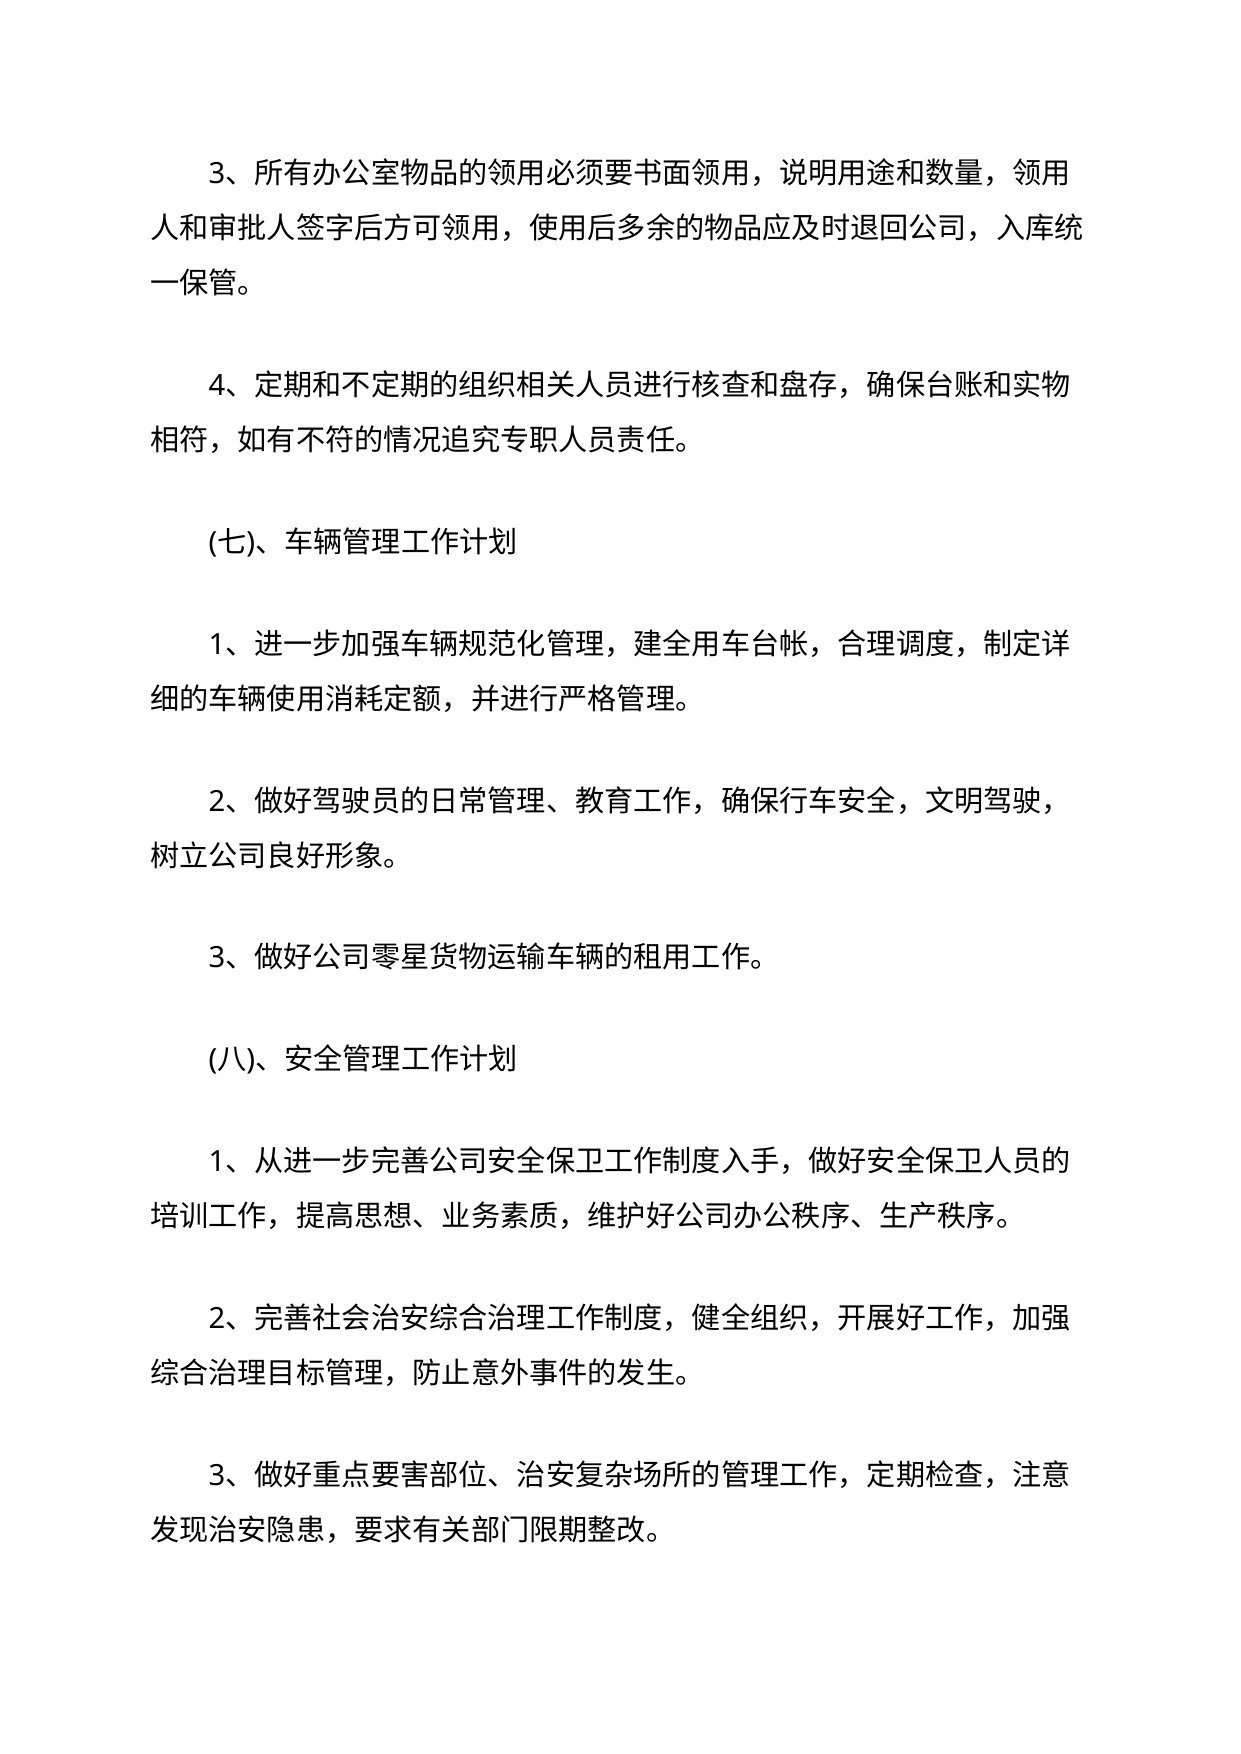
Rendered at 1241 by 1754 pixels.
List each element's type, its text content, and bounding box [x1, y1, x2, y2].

text 1、从进一步完善公司安全保卫工作制度入手，做好安全保卫人员的培训工作，提高思想、业务素质，维护好公司办公秩序、生产秩序。 [150, 1138, 1090, 1235]
text 3、做好重点要害部位、治安复杂场所的管理工作，定期检查，注意发现治安隐患，要求有关部门限期整改。 [150, 1451, 1090, 1549]
text 1、进一步加强车辆规范化管理，建全用车台帐，合理调度，制定详细的车辆使用消耗定额，并进行严格管理。 [150, 620, 1090, 718]
text 4、定期和不定期的组织相关人员进行核查和盘存，确保台账和实物相符，如有不符的情况追究专职人员责任。 [150, 362, 1090, 459]
text (八)、安全管理工作计划 [150, 1036, 1090, 1078]
text 2、做好驾驶员的日常管理、教育工作，确保行车安全，文明驾驶，树立公司良好形象。 [150, 777, 1090, 874]
text 2、完善社会治安综合治理工作制度，健全组织，开展好工作，加强综合治理目标管理，防止意外事件的发生。 [150, 1295, 1090, 1392]
text 3、所有办公室物品的领用必须要书面领用，说明用途和数量，领用人和审批人签字后方可领用，使用后多余的物品应及时退回公司，入库统一保管。 [150, 150, 1090, 302]
text 3、做好公司零星货物运输车辆的租用工作。 [150, 934, 1090, 976]
text (七)、车辆管理工作计划 [150, 518, 1090, 561]
